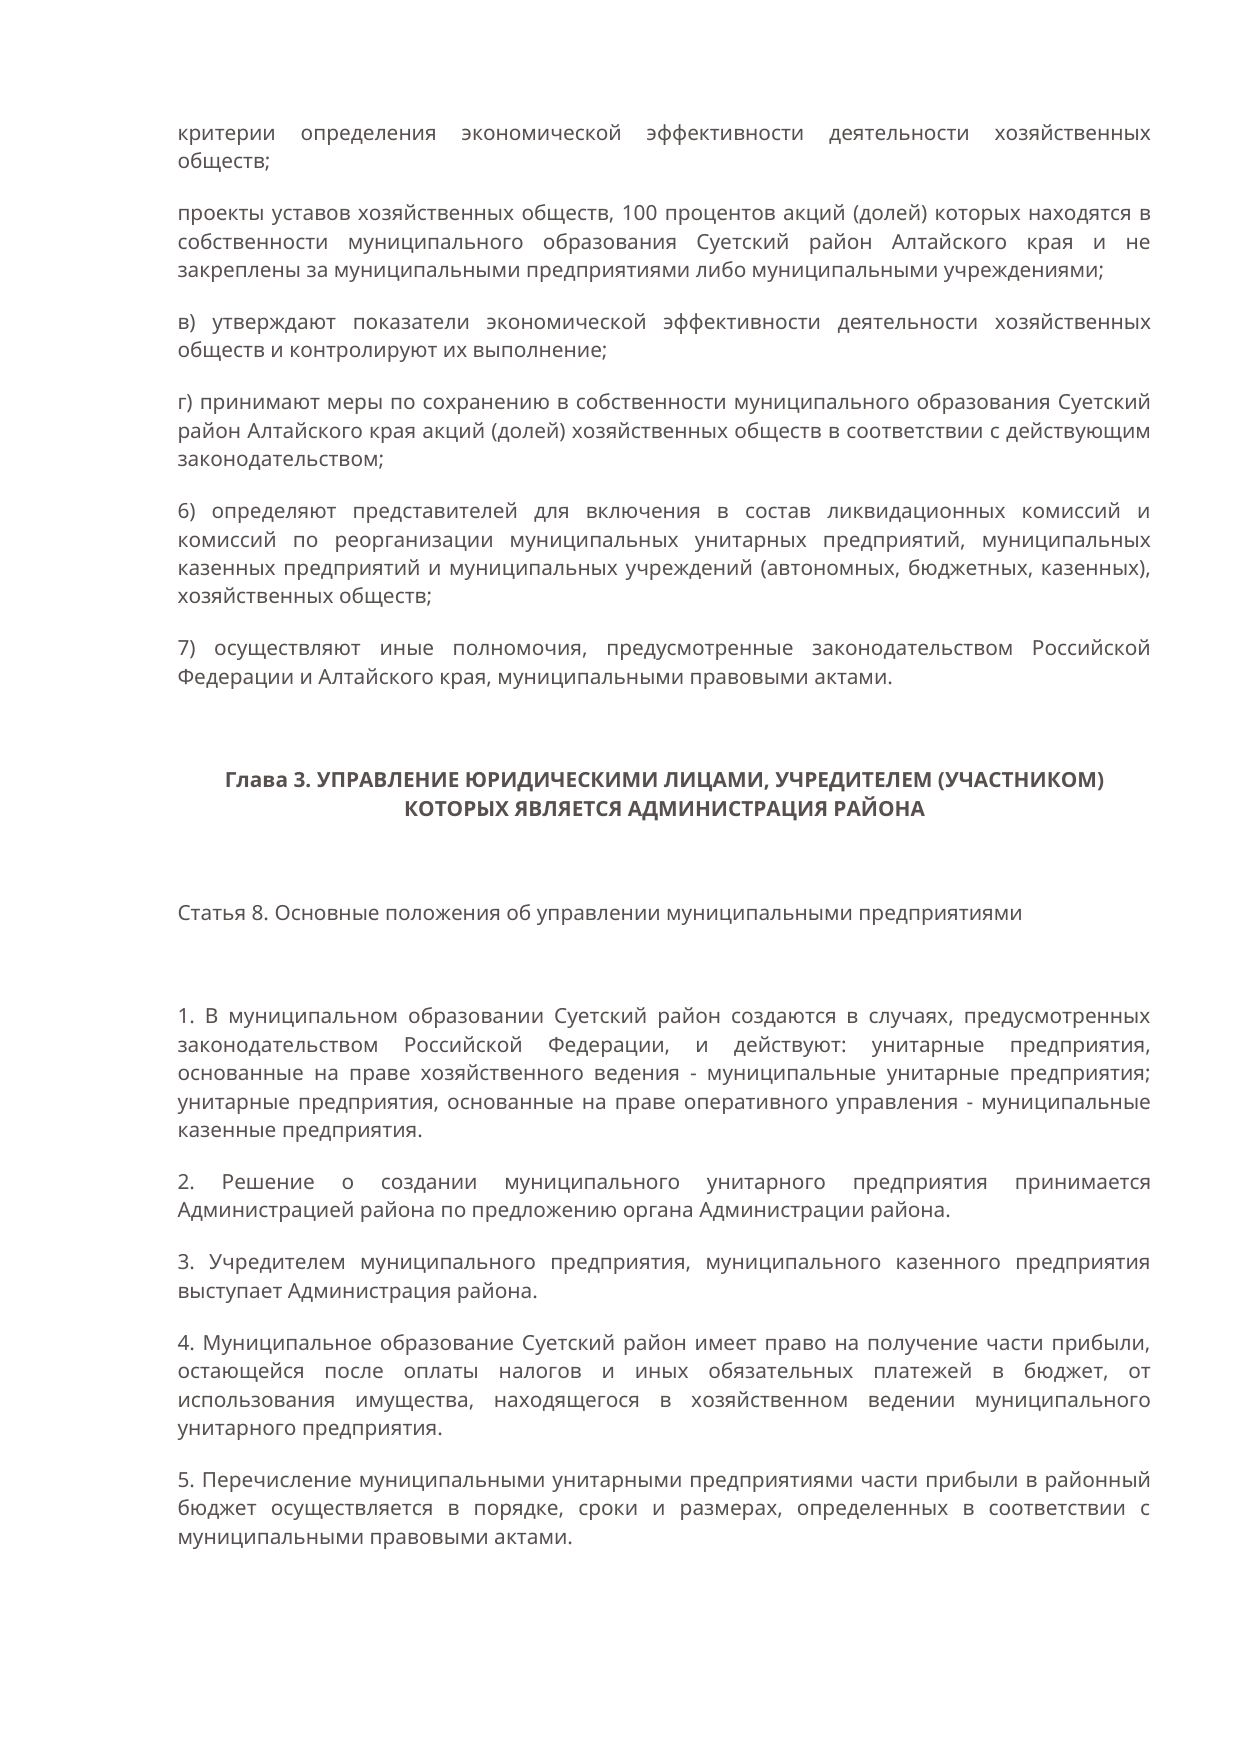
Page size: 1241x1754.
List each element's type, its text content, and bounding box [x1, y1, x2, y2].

text Глава 3. УПРАВЛЕНИЕ ЮРИДИЧЕСКИМИ ЛИЦАМИ, УЧРЕДИТЕЛЕМ (УЧАСТНИКОМ) КОТОРЫХ ЯВЛЯЕТСЯ АДМИНИСТРАЦИЯ РАЙОНА [177, 766, 1152, 822]
text 4. Муниципальное образование Суетский район имеет право на получение части прибыли, остающейся после оплаты налогов и иных обязательных платежей в бюджет, от использования имущества, находящегося в хозяйственном ведении муниципального унитарного предприятия. [177, 1328, 1152, 1442]
text критерии определения экономической эффективности деятельности хозяйственных обществ; [177, 118, 1152, 175]
text 3. Учредителем муниципального предприятия, муниципального казенного предприятия выступает Администрация района. [177, 1247, 1152, 1304]
text в) утверждают показатели экономической эффективности деятельности хозяйственных обществ и контролируют их выполнение; [177, 307, 1152, 364]
text 6) определяют представителей для включения в состав ликвидационных комиссий и комиссий по реорганизации муниципальных унитарных предприятий, муниципальных казенных предприятий и муниципальных учреждений (автономных, бюджетных, казенных), хозяйственных обществ; [177, 496, 1152, 610]
text проекты уставов хозяйственных обществ, 100 процентов акций (долей) которых находятся в собственности муниципального образования Суетский район Алтайского края и не закреплены за муниципальными предприятиями либо муниципальными учреждениями; [177, 198, 1152, 284]
text 7) осуществляют иные полномочия, предусмотренные законодательством Российской Федерации и Алтайского края, муниципальными правовыми актами. [177, 633, 1152, 690]
text Статья 8. Основные положения об управлении муниципальными предприятиями [177, 898, 1152, 926]
text 1. В муниципальном образовании Суетский район создаются в случаях, предусмотренных законодательством Российской Федерации, и действуют: унитарные предприятия, основанные на праве хозяйственного ведения - муниципальные унитарные предприятия; унитарные предприятия, основанные на праве оперативного управления - муниципальные казенные предприятия. [177, 1002, 1152, 1144]
text 5. Перечисление муниципальными унитарными предприятиями части прибыли в районный бюджет осуществляется в порядке, сроки и размерах, определенных в соответствии с муниципальными правовыми актами. [177, 1465, 1152, 1550]
text 2. Решение о создании муниципального унитарного предприятия принимается Администрацией района по предложению органа Администрации района. [177, 1167, 1152, 1224]
text г) принимают меры по сохранению в собственности муниципального образования Суетский район Алтайского края акций (долей) хозяйственных обществ в соответствии с действующим законодательством; [177, 387, 1152, 473]
